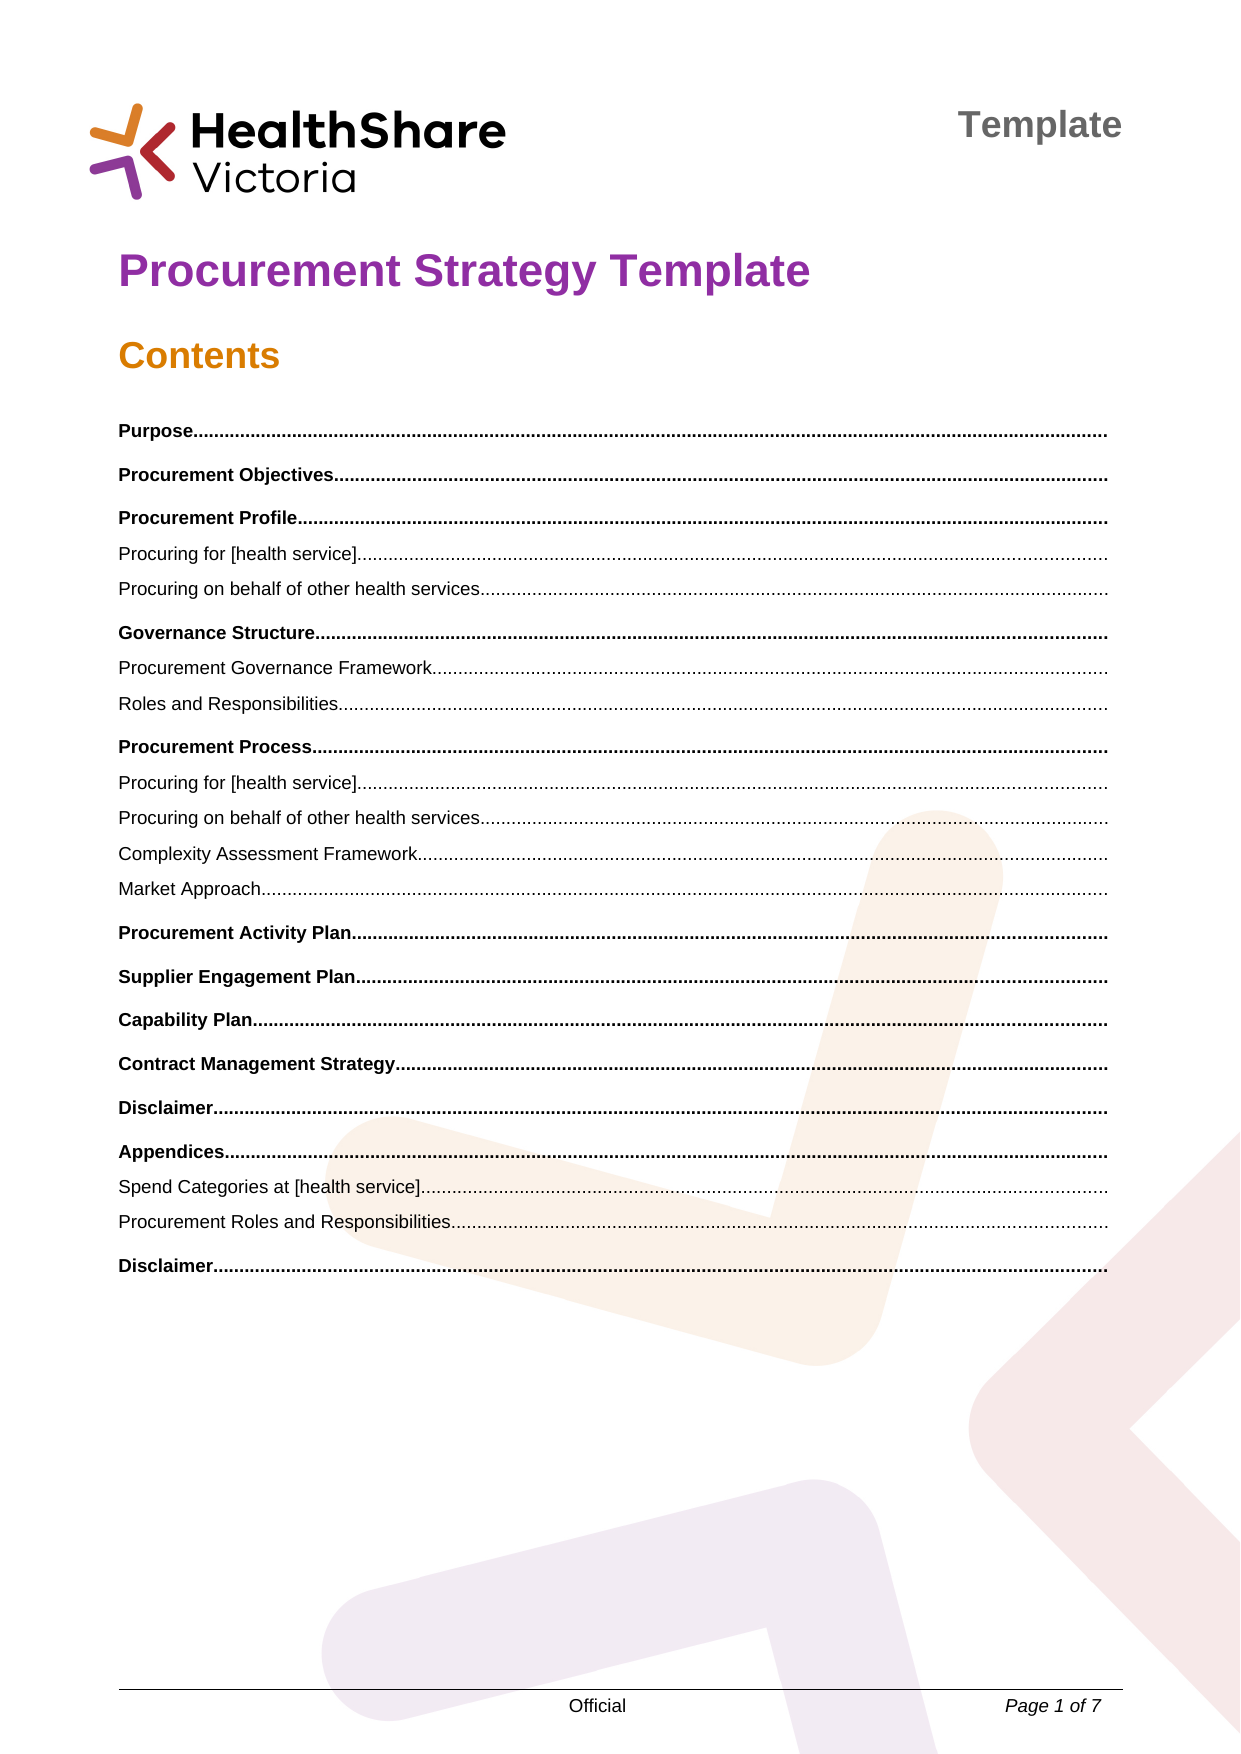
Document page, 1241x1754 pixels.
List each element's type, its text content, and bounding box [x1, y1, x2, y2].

picture [0, 0, 1241, 1754]
text Procurement Strategy Template [118, 243, 1122, 296]
